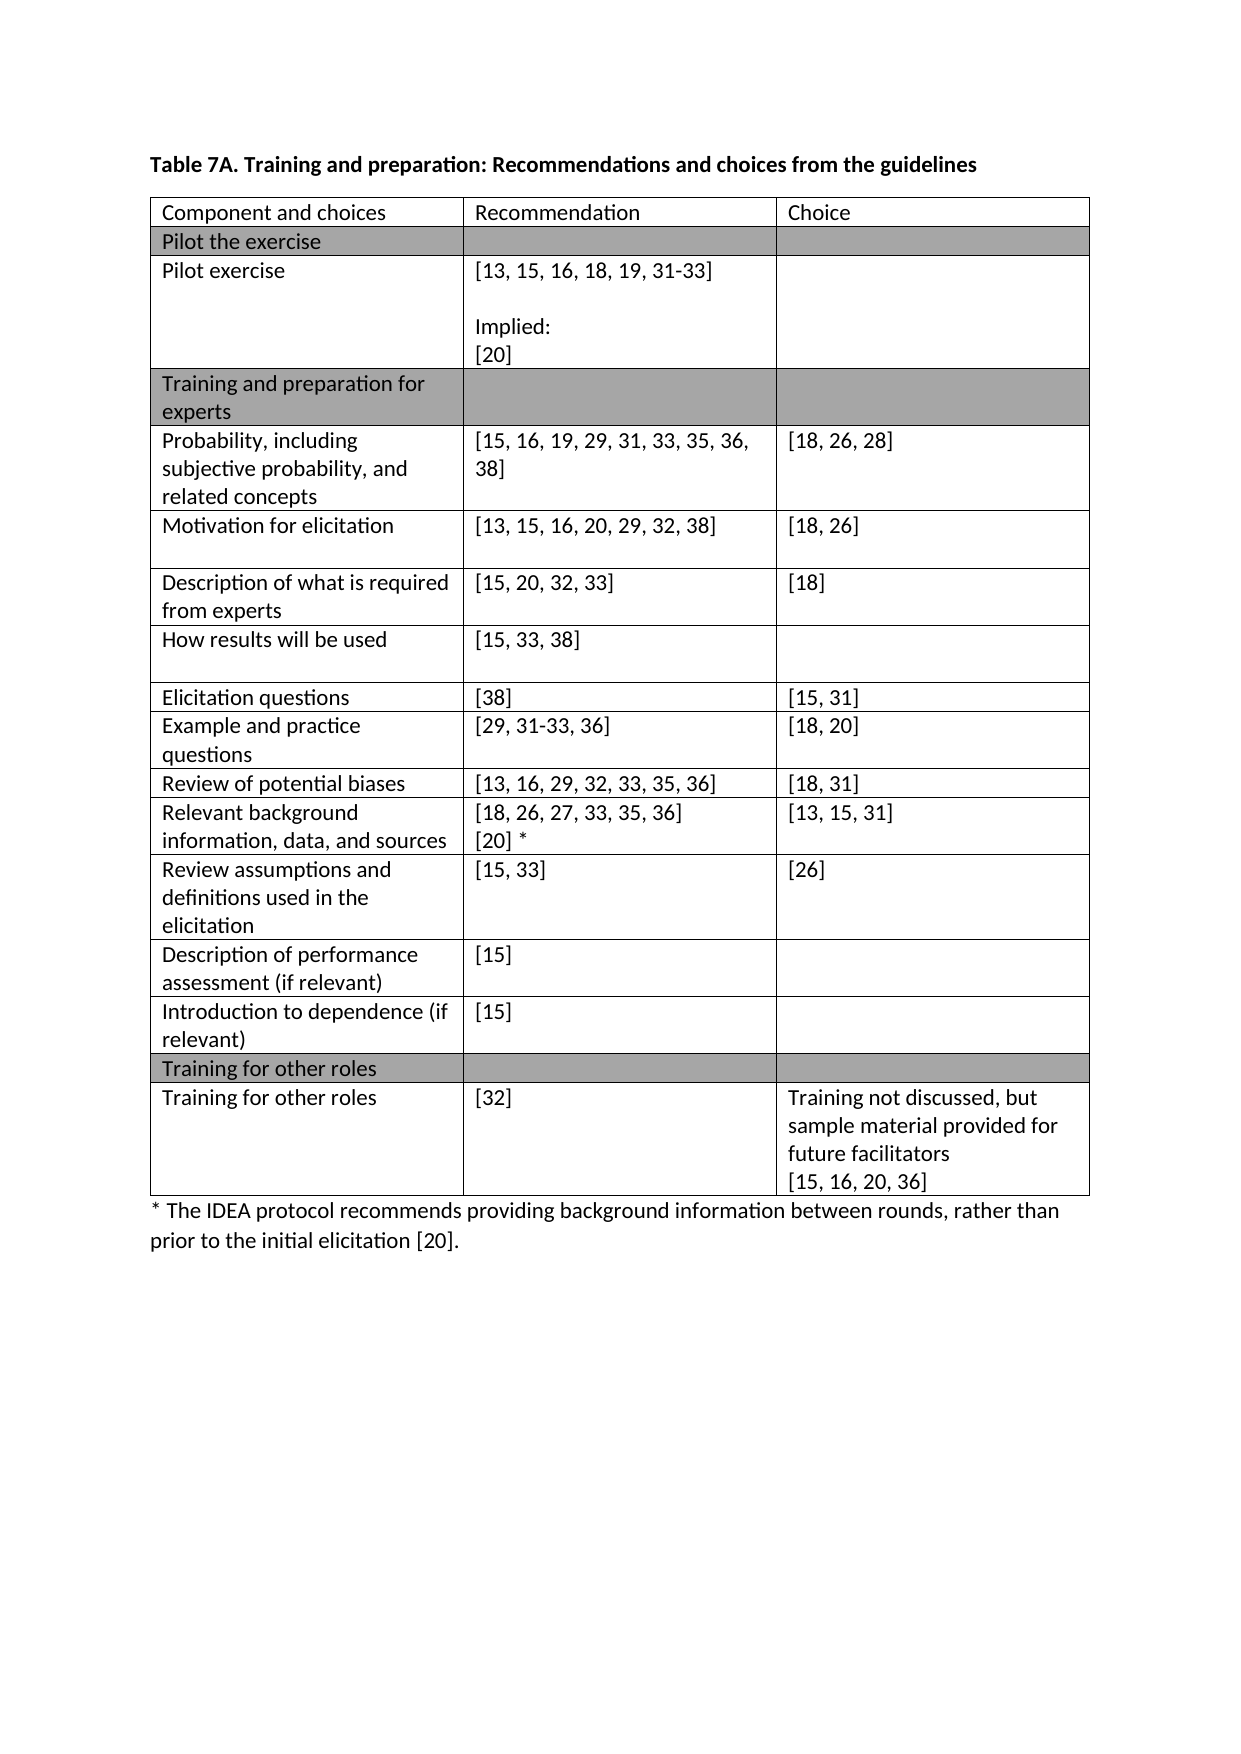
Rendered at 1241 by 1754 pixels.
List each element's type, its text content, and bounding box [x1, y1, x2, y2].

table_cell Training not discussed, but sample material provided for future facilitators [15, 16, 20, 36] [777, 1083, 1089, 1195]
table_cell [32] [464, 1083, 776, 1195]
table_header Recommendation [464, 198, 776, 226]
table_cell [777, 369, 1089, 425]
table_cell [18, 20] [777, 712, 1089, 768]
table_cell [18, 26] [777, 511, 1089, 567]
table_cell [464, 227, 776, 255]
table_cell Probability, including subjective probability, and related concepts [151, 426, 463, 510]
table_cell [15, 31] [777, 683, 1089, 711]
text * The IDEA protocol recommends providing background information between rounds, rather than prior to the initial elicitation [20]. [150, 1196, 1090, 1254]
table_cell [15, 16, 19, 29, 31, 33, 35, 36, 38] [464, 426, 776, 510]
table_cell Relevant background information, data, and sources [151, 798, 463, 854]
table_cell How results will be used [151, 626, 463, 682]
table_cell [18, 31] [777, 769, 1089, 797]
table_cell [777, 256, 1089, 368]
table_cell [777, 997, 1089, 1053]
table_cell [464, 1054, 776, 1082]
table_cell [777, 1054, 1089, 1082]
table_cell [13, 15, 16, 20, 29, 32, 38] [464, 511, 776, 567]
table_cell [18, 26, 27, 33, 35, 36] [20] * [464, 798, 776, 854]
table_cell Pilot the exercise [151, 227, 463, 255]
table_cell [15, 33] [464, 855, 776, 939]
table_cell [38] [464, 683, 776, 711]
table_cell [15] [464, 997, 776, 1053]
table_cell Review of potential biases [151, 769, 463, 797]
table_cell [18, 26, 28] [777, 426, 1089, 510]
table_cell Example and practice questions [151, 712, 463, 768]
table_cell Review assumptions and definitions used in the elicitation [151, 855, 463, 939]
table_cell [15, 33, 38] [464, 626, 776, 682]
table_cell Motivation for elicitation [151, 511, 463, 567]
table_cell [15] [464, 940, 776, 996]
table_cell [29, 31-33, 36] [464, 712, 776, 768]
table_header Choice [777, 198, 1089, 226]
table_cell Pilot exercise [151, 256, 463, 368]
table_header Component and choices [151, 198, 463, 226]
table_cell Description of what is required from experts [151, 569, 463, 624]
table_cell Training for other roles [151, 1054, 463, 1082]
table_cell Training and preparation for experts [151, 369, 463, 425]
table_cell [18] [777, 569, 1089, 624]
table_cell [13, 15, 31] [777, 798, 1089, 854]
table_cell [15, 20, 32, 33] [464, 569, 776, 624]
table_cell [777, 940, 1089, 996]
table_cell Elicitation questions [151, 683, 463, 711]
text Table 7A. Training and preparation: Recommendations and choices from the guidelines [150, 150, 1090, 178]
table_cell Introduction to dependence (if relevant) [151, 997, 463, 1053]
table_cell [464, 369, 776, 425]
table_cell [13, 15, 16, 18, 19, 31-33] Implied: [20] [464, 256, 776, 368]
table_cell [13, 16, 29, 32, 33, 35, 36] [464, 769, 776, 797]
table_cell [777, 626, 1089, 682]
table_cell Description of performance assessment (if relevant) [151, 940, 463, 996]
table_cell [26] [777, 855, 1089, 939]
table_cell [777, 227, 1089, 255]
table_cell Training for other roles [151, 1083, 463, 1195]
